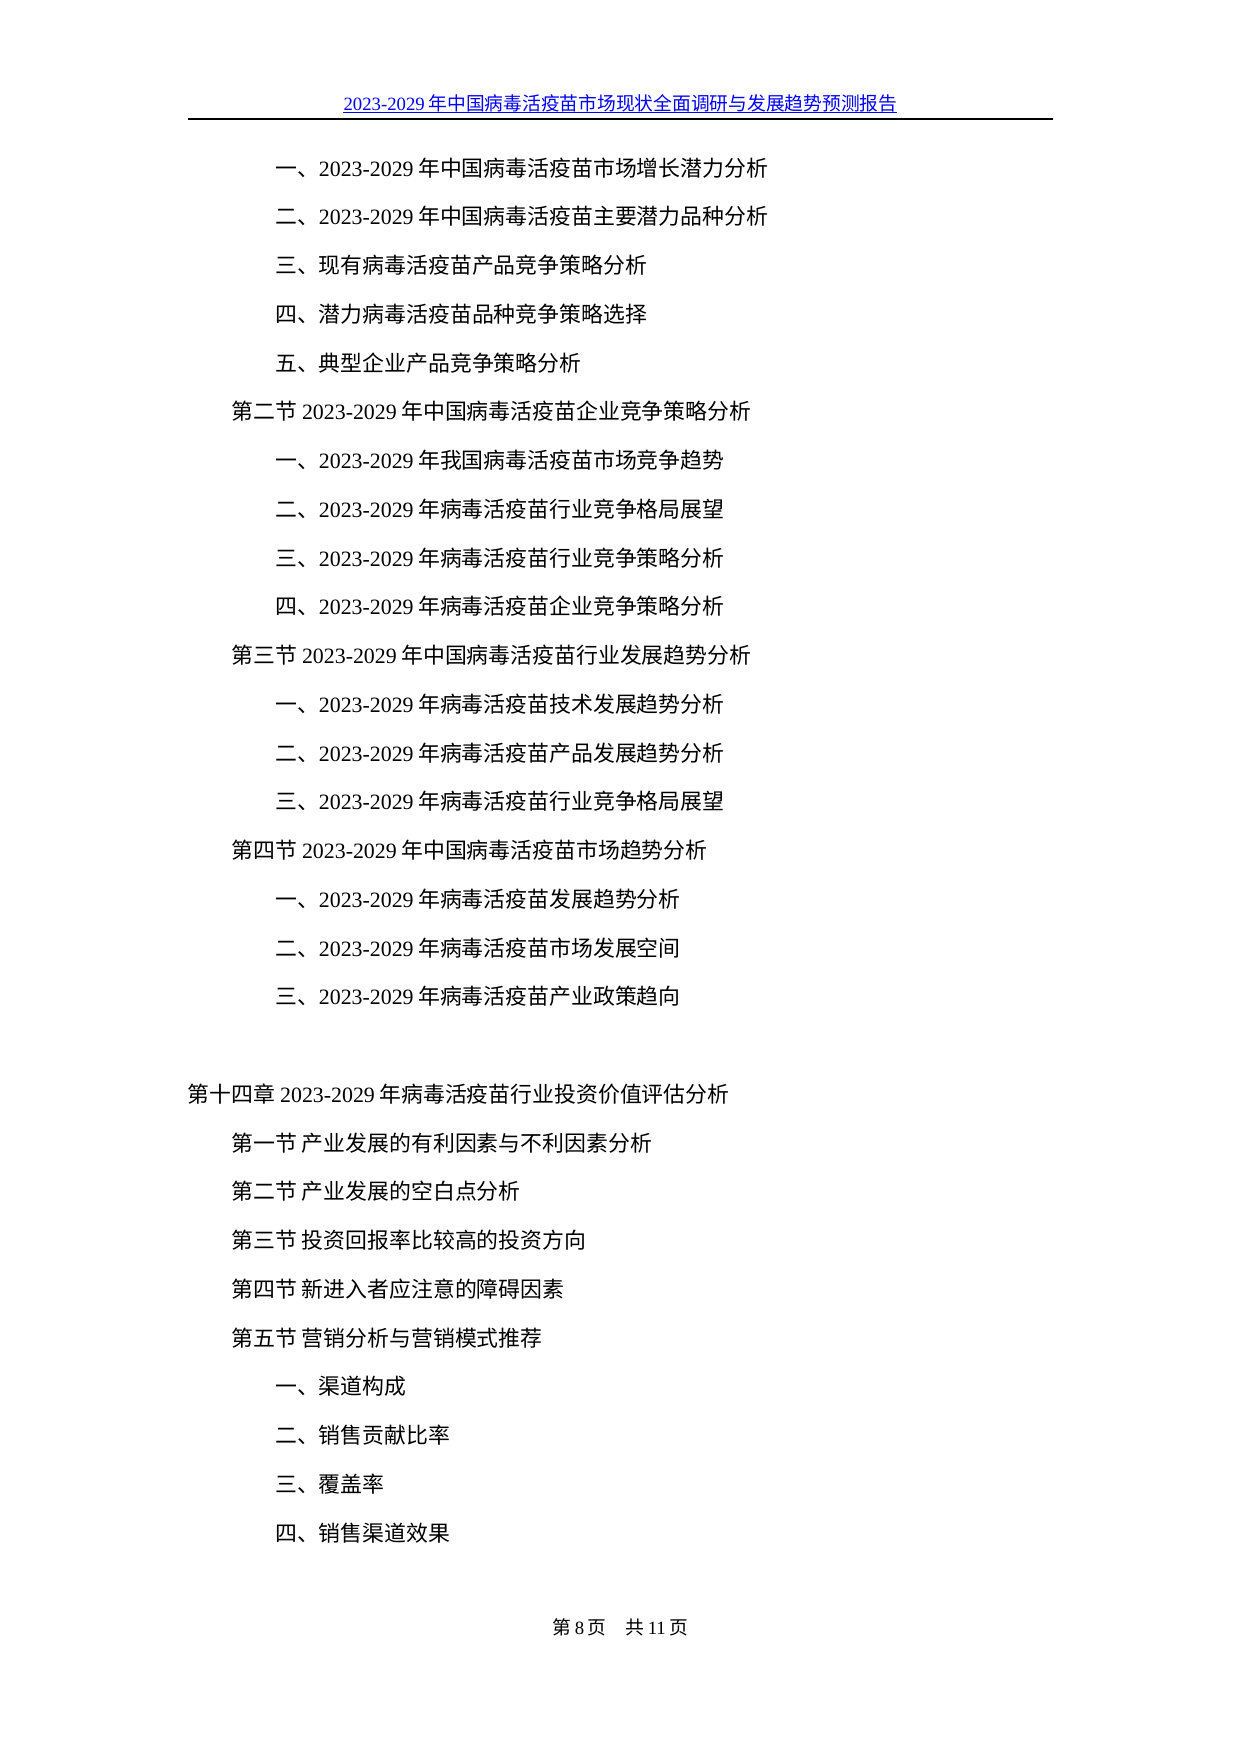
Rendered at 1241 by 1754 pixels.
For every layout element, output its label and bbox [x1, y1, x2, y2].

text [187, 150, 1053, 1548]
